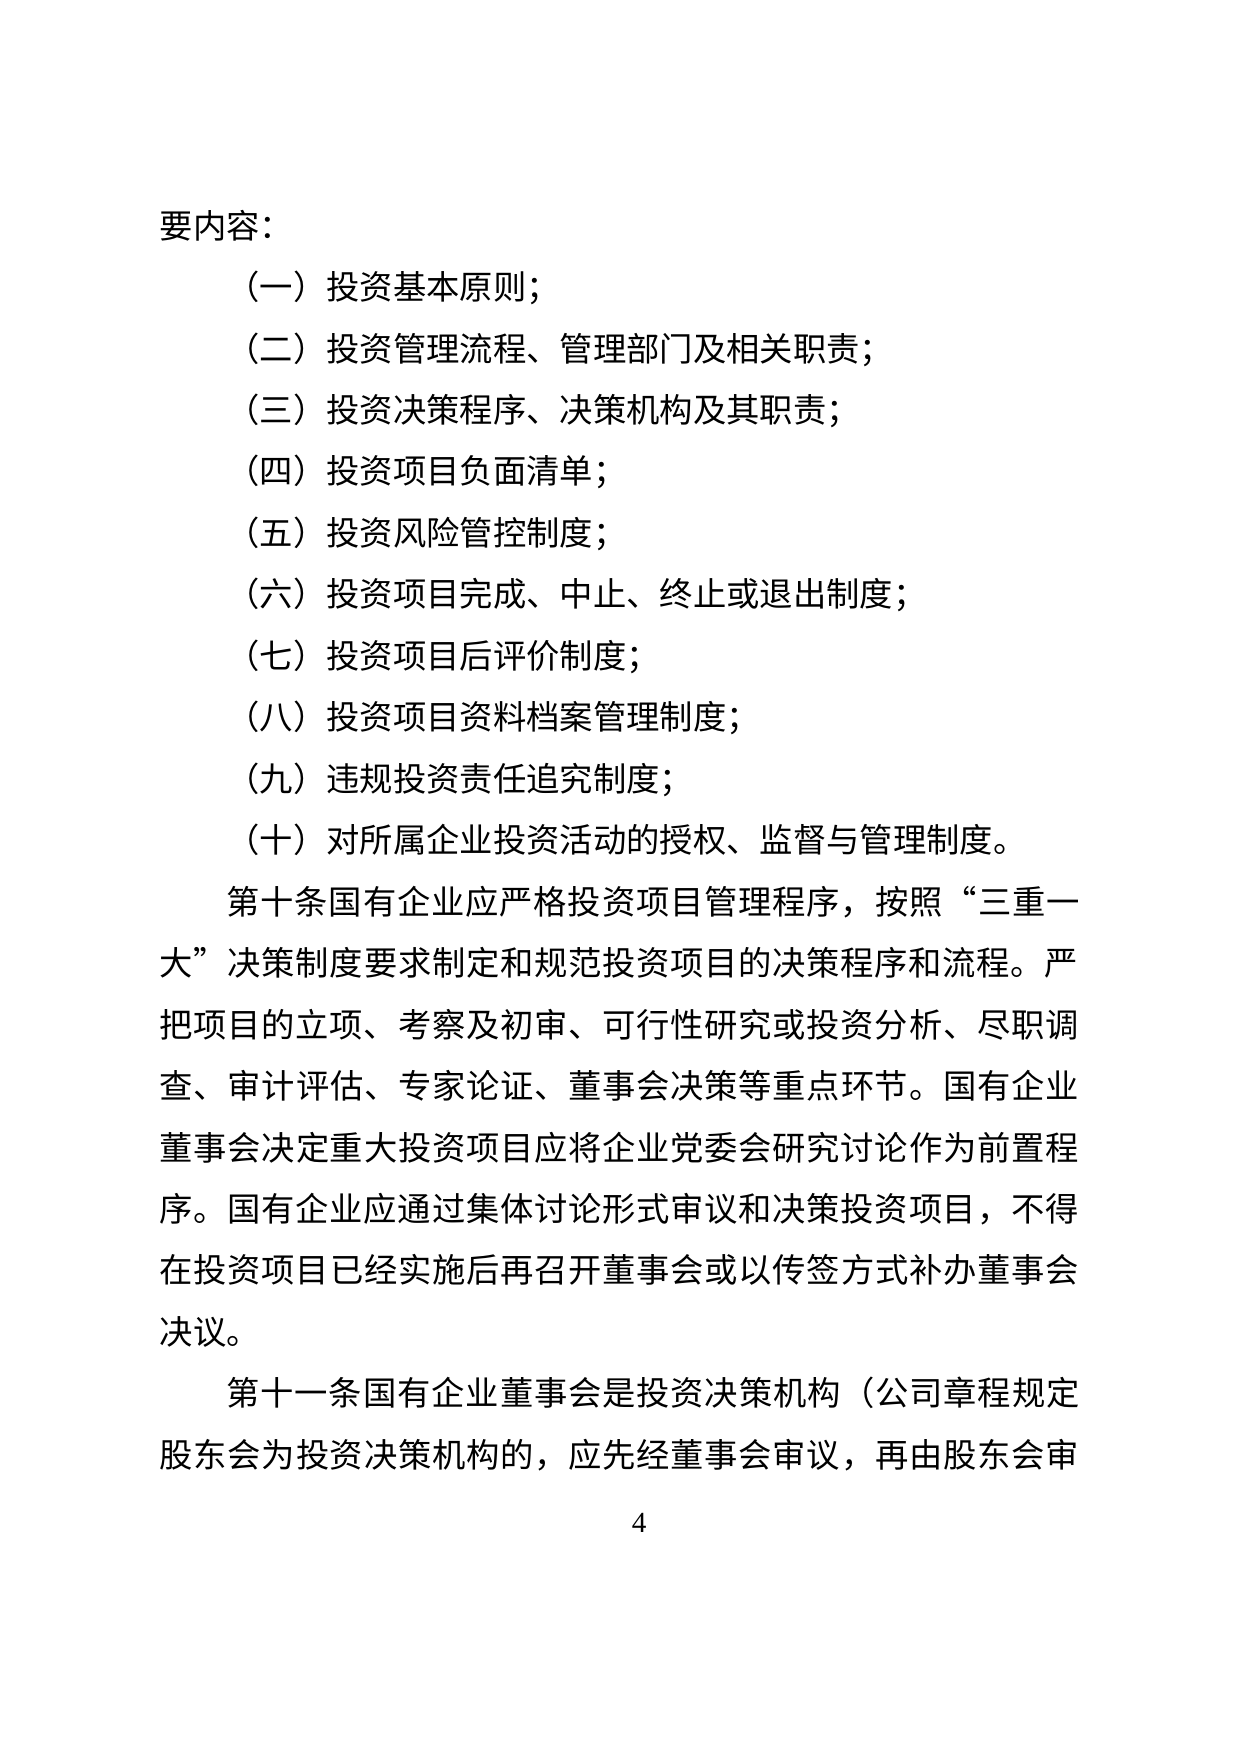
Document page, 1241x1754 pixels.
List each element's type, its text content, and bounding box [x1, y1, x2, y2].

text （十）对所属企业投资活动的授权、监督与管理制度。 [159, 803, 1081, 865]
text （四）投资项目负面清单； [159, 435, 1081, 496]
text （六）投资项目完成、中止、终止或退出制度； [159, 558, 1081, 619]
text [159, 189, 1081, 250]
text （一）投资基本原则； [159, 250, 1081, 312]
text （三）投资决策程序、决策机构及其职责； [159, 373, 1081, 435]
text （七）投资项目后评价制度； [159, 619, 1081, 681]
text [159, 1357, 1081, 1479]
text 第十条国有企业应严格投资项目管理程序，按照“三重一大”决策制度要求制定和规范投资项目的决策程序和流程。严把项目的立项、考察及初审、可行性研究或投资分析、尽职调查、审计评估、专家论证、董事会决策等重点环节。国有企业董事会决定重大投资项目应将企业党委会研究讨论作为前置程序。国有企业应通过集体讨论形式审议和决策投资项目，不得在投资项目已经实施后再召开董事会或以传签方式补办董事会决议。 [159, 865, 1081, 1357]
text （二）投资管理流程、管理部门及相关职责； [159, 312, 1081, 373]
text （五）投资风险管控制度； [159, 496, 1081, 558]
text （九）违规投资责任追究制度； [159, 742, 1081, 803]
text （八）投资项目资料档案管理制度； [159, 681, 1081, 742]
